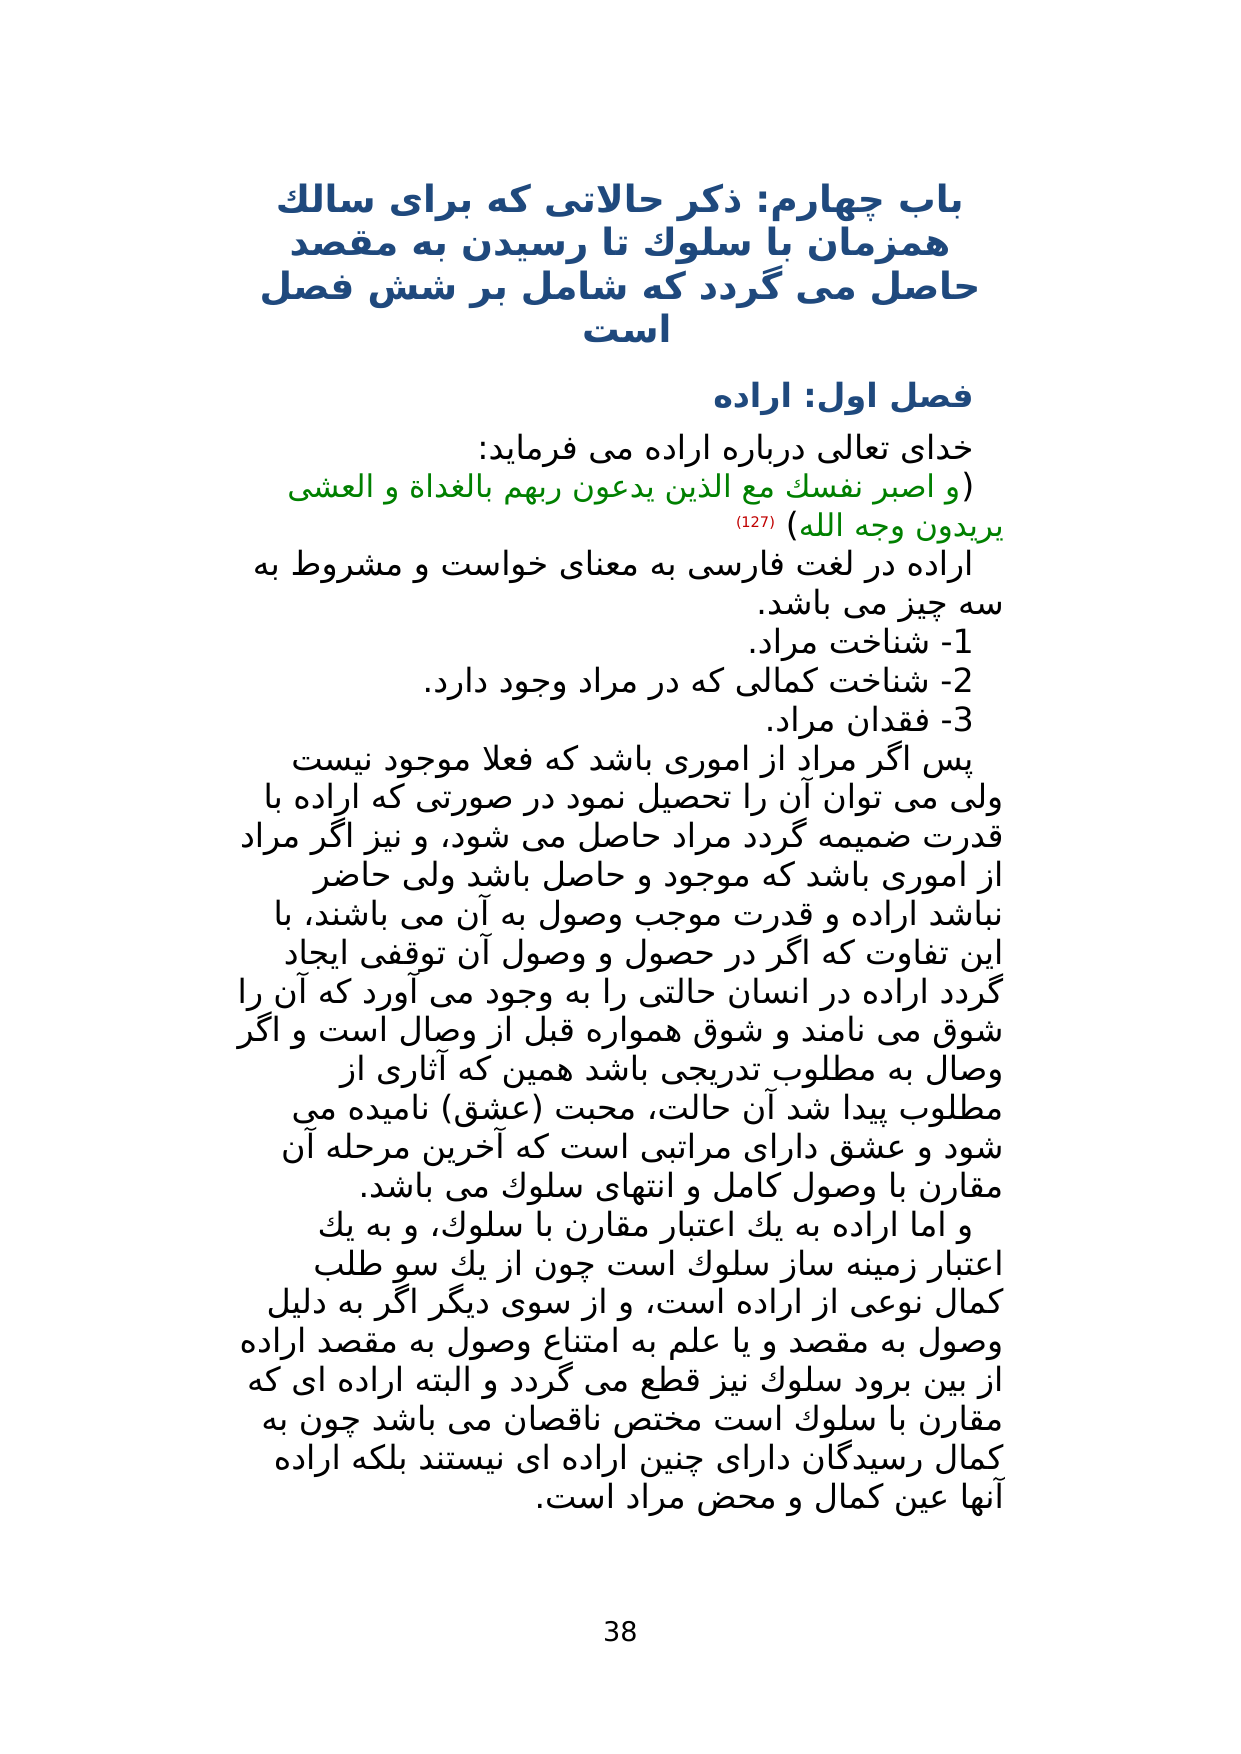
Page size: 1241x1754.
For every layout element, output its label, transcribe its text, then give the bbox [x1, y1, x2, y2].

subtitle فصل اول: اراده [236, 377, 1004, 416]
text (و اصبر نفسك مع الذین یدعون ربهم بالغداة و العشى یریدون وجه الله) (127) [236, 467, 1004, 545]
text و اما اراده به یك اعتبار مقارن با سلوك، و به یك اعتبار زمینه ساز سلوك است چون از یك سو طلب كمال نوعى از اراده است، و از سوى دیگر اگر به دلیل وصول به مقصد و یا علم به امتناع وصول به مقصد اراده از بین برود سلوك نیز قطع مى گردد و البته اراده اى كه مقارن با سلوك است مختص ناقصان مى باشد چون به كمال رسیدگان داراى چنین اراده اى نیستند بلكه اراده آنها عین كمال و محض مراد است. [236, 1205, 1004, 1516]
text اراده در لغت فارسى به معناى خواست و مشروط به سه چیز مى باشد. [236, 545, 1004, 622]
text 2- شناخت كمالى كه در مراد وجود دارد. [236, 661, 1004, 700]
text 1- شناخت مراد. [236, 622, 1004, 661]
subtitle باب چهارم: ذكر حالاتى كه براى سالك همزمان با سلوك تا رسیدن به مقصد حاصل مى گردد كه شامل بر شش فصل است [236, 177, 1004, 352]
text خداى تعالى درباره اراده مى فرماید: [236, 428, 1004, 467]
text پس اگر مراد از امورى باشد كه فعلا موجود نیست ولى مى توان آن را تحصیل نمود در صورتى كه اراده با قدرت ضمیمه گردد مراد حاصل مى شود، و نیز اگر مراد از امورى باشد كه موجود و حاصل باشد ولى حاضر نباشد اراده و قدرت موجب وصول به آن مى باشند، با این تفاوت كه اگر در حصول و وصول آن توقفى ایجاد گردد اراده در انسان حالتى را به وجود مى آورد كه آن را شوق مى نامند و شوق همواره قبل از وصال است و اگر وصال به مطلوب تدریجى باشد همین كه آثارى از مطلوب پیدا شد آن حالت، محبت (عشق) نامیده مى شود و عشق داراى مراتبى است كه آخرین مرحله آن مقارن با وصول كامل و انتهاى سلوك مى باشد. [236, 739, 1004, 1205]
text 3- فقدان مراد. [236, 700, 1004, 739]
